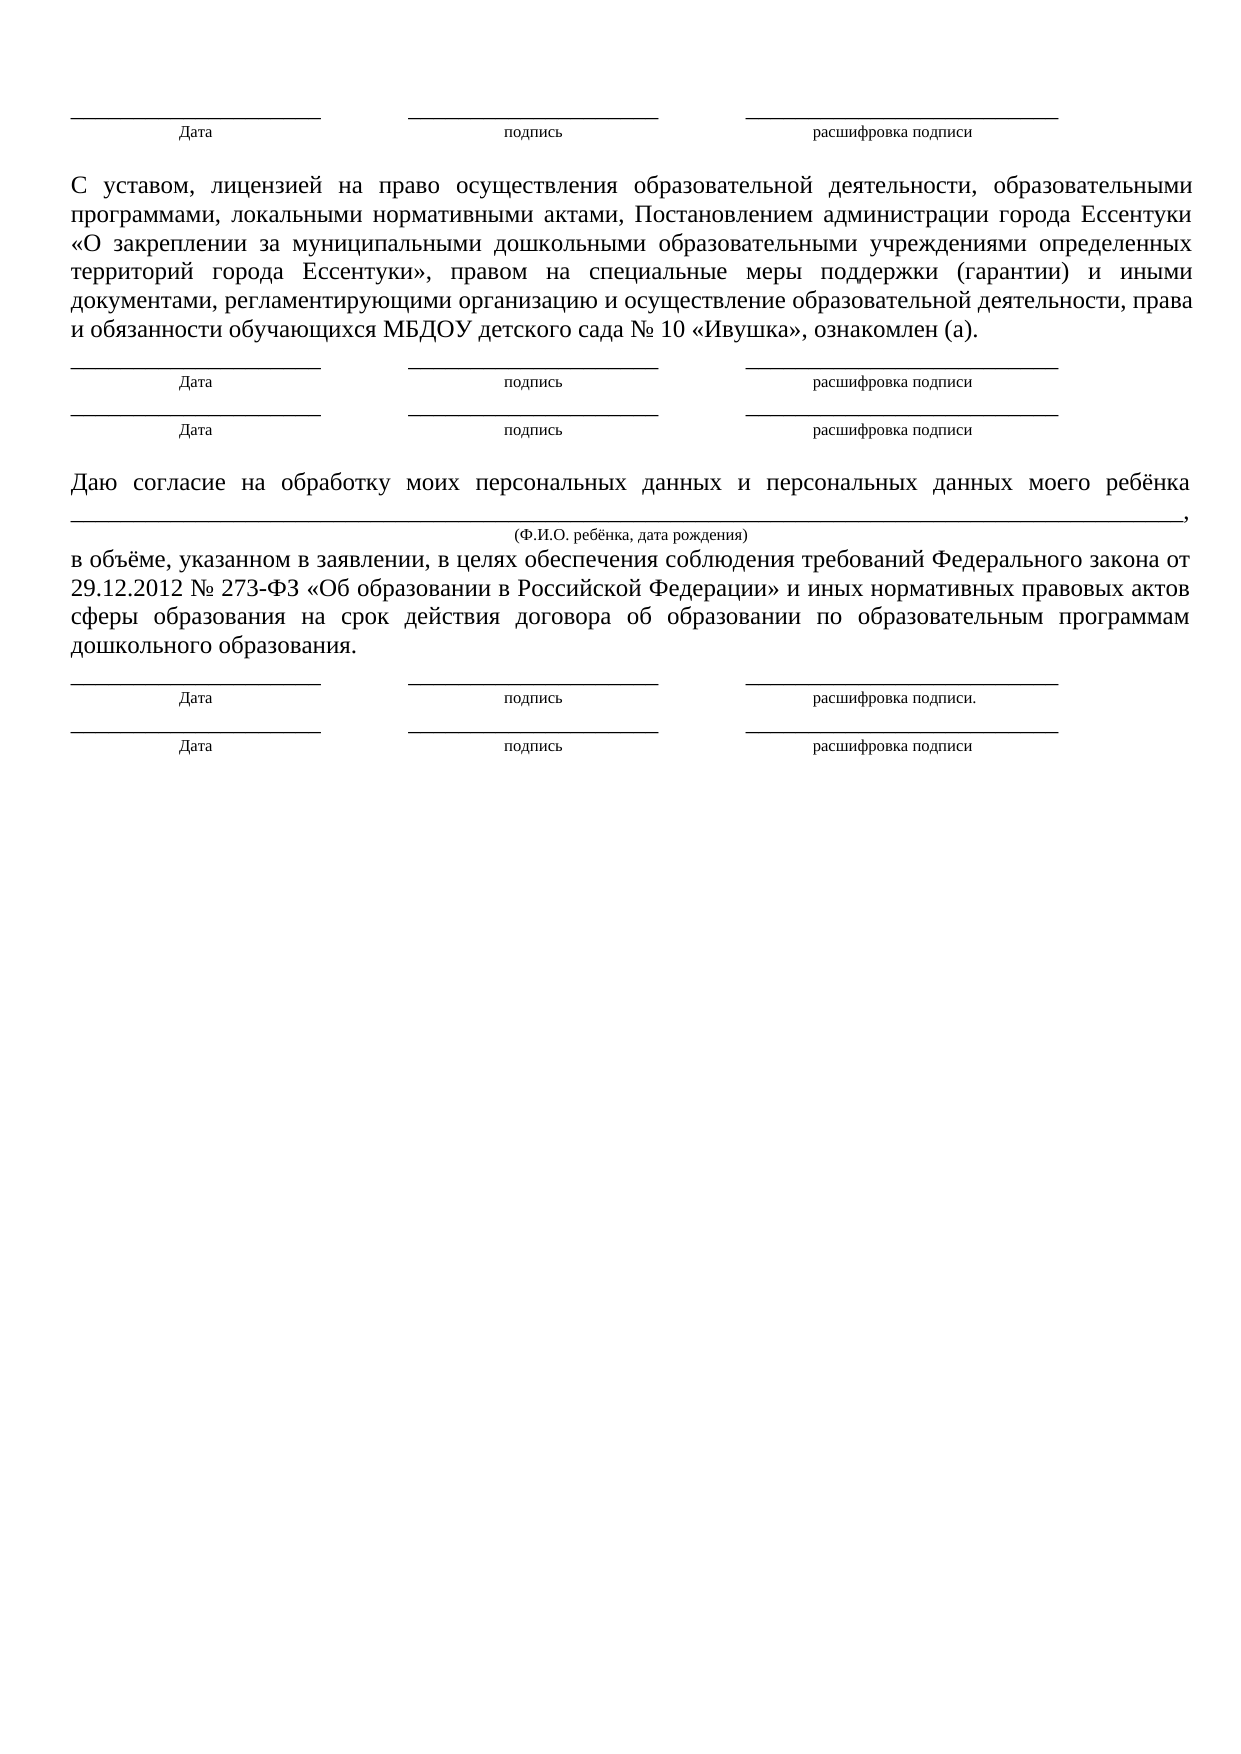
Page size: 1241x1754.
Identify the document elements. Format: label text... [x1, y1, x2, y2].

text С уставом, лицензией на право осуществления образовательной деятельности, образовательными программами, локальными нормативными актами, Постановлением администрации города Ессентуки «О закреплении за муниципальными дошкольными образовательными учреждениями определенных территорий города Ессентуки», правом на специальные меры поддержки (гарантии) и иными документами, регламентирующими организацию и осуществление образовательной деятельности, права и обязанности обучающихся МБДОУ детского сада № 10 «Ивушка», ознакомлен (а). [71, 170, 1193, 343]
text Дата подпись расшифровка подписи [71, 371, 1193, 391]
text (Ф.И.О. ребёнка, дата рождения) [71, 525, 1191, 544]
text Даю согласие на обработку моих персональных данных и персональных данных моего ребёнка _________________________________________________________________________________________, [71, 467, 1191, 525]
text ____________________ ____________________ _________________________ [71, 343, 1193, 371]
text Дата подпись расшифровка подписи. [71, 688, 1193, 707]
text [71, 122, 1193, 141]
text ____________________ ____________________ _________________________ [71, 659, 1193, 688]
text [71, 93, 1193, 122]
text в объёме, указанном в заявлении, в целях обеспечения соблюдения требований Федерального закона от 29.12.2012 № 273-ФЗ «Об образовании в Российской Федерации» и иных нормативных правовых актов сферы образования на срок действия договора об образовании по образовательным программам дошкольного образования. [71, 544, 1191, 659]
text ____________________ ____________________ _________________________ [71, 707, 1193, 736]
text ____________________ ____________________ _________________________ [71, 391, 1193, 419]
text Дата подпись расшифровка подписи [71, 419, 1193, 438]
text Дата подпись расшифровка подписи [71, 736, 1193, 755]
